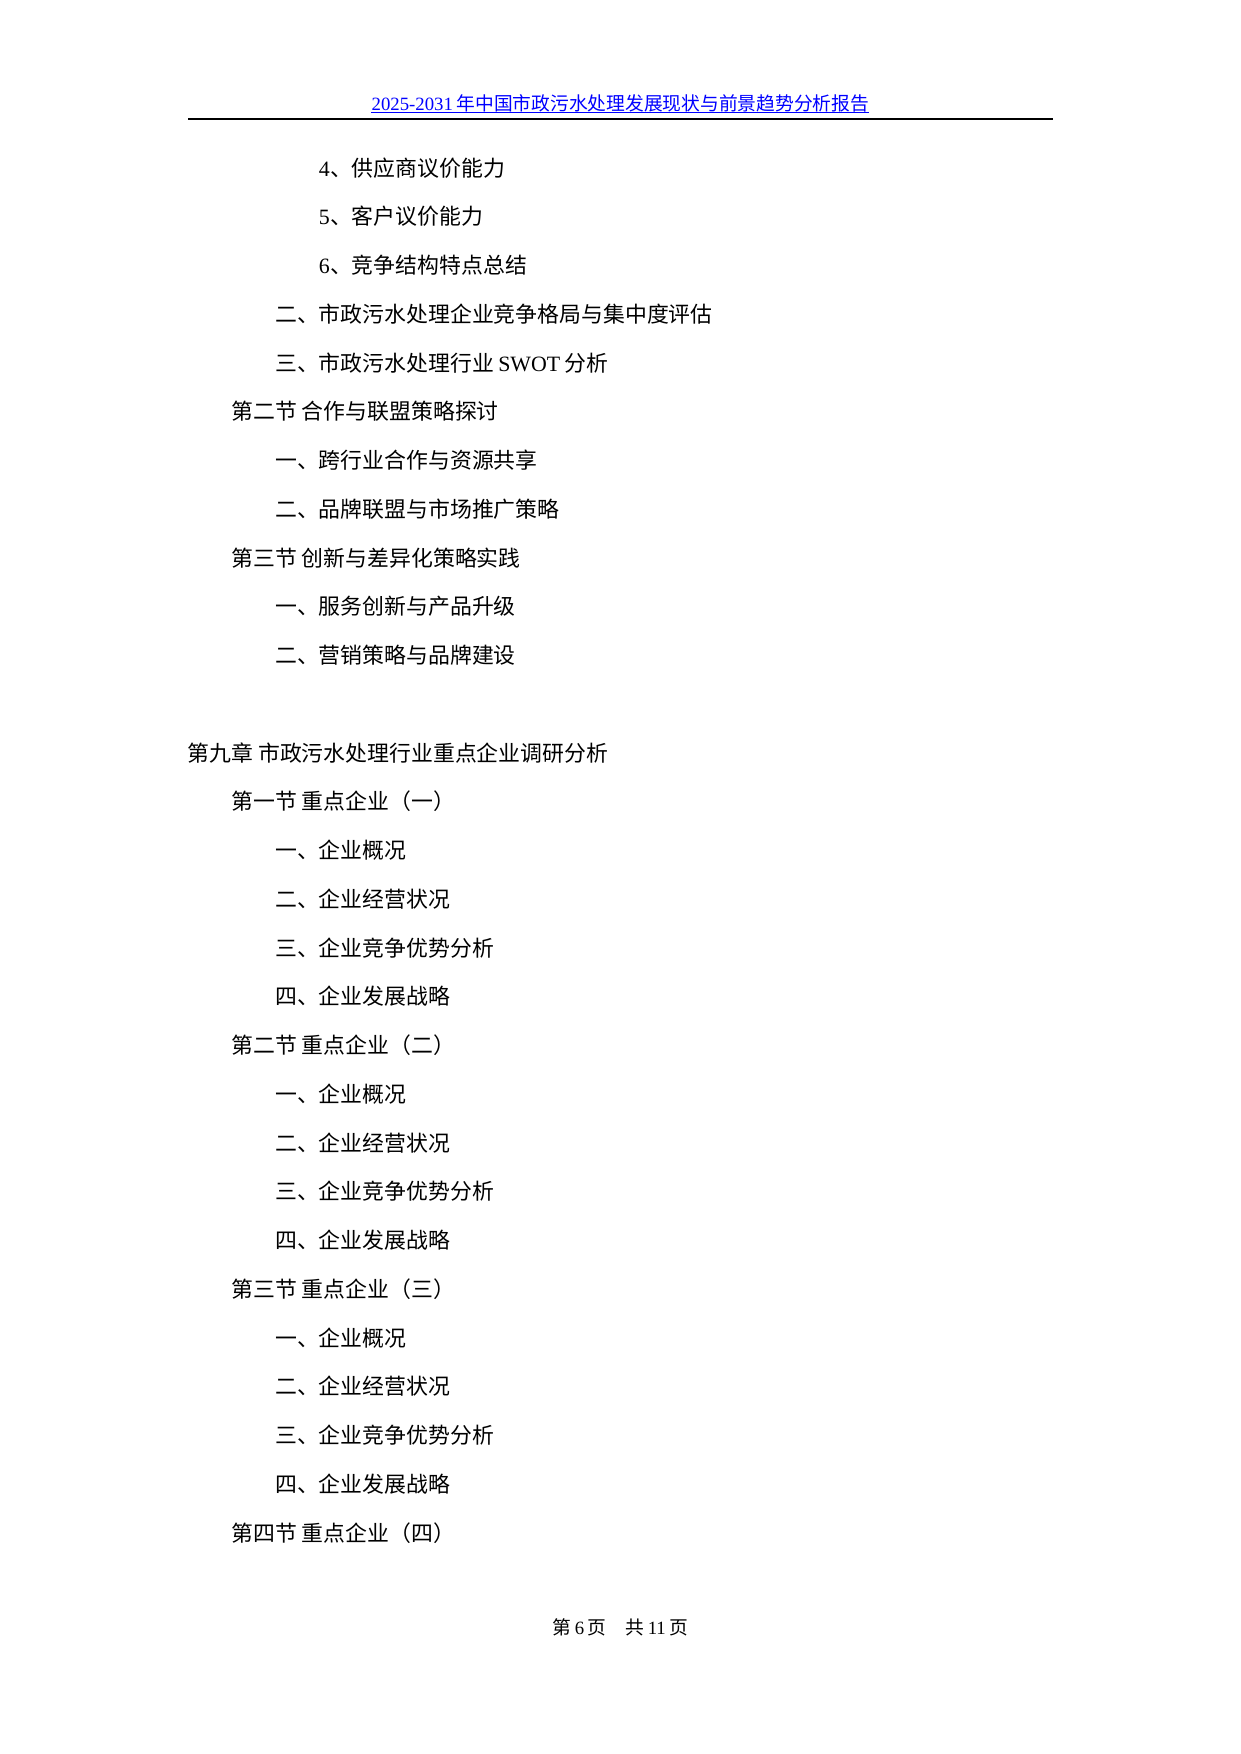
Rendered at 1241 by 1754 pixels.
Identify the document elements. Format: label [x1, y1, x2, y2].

text [187, 150, 1053, 1548]
